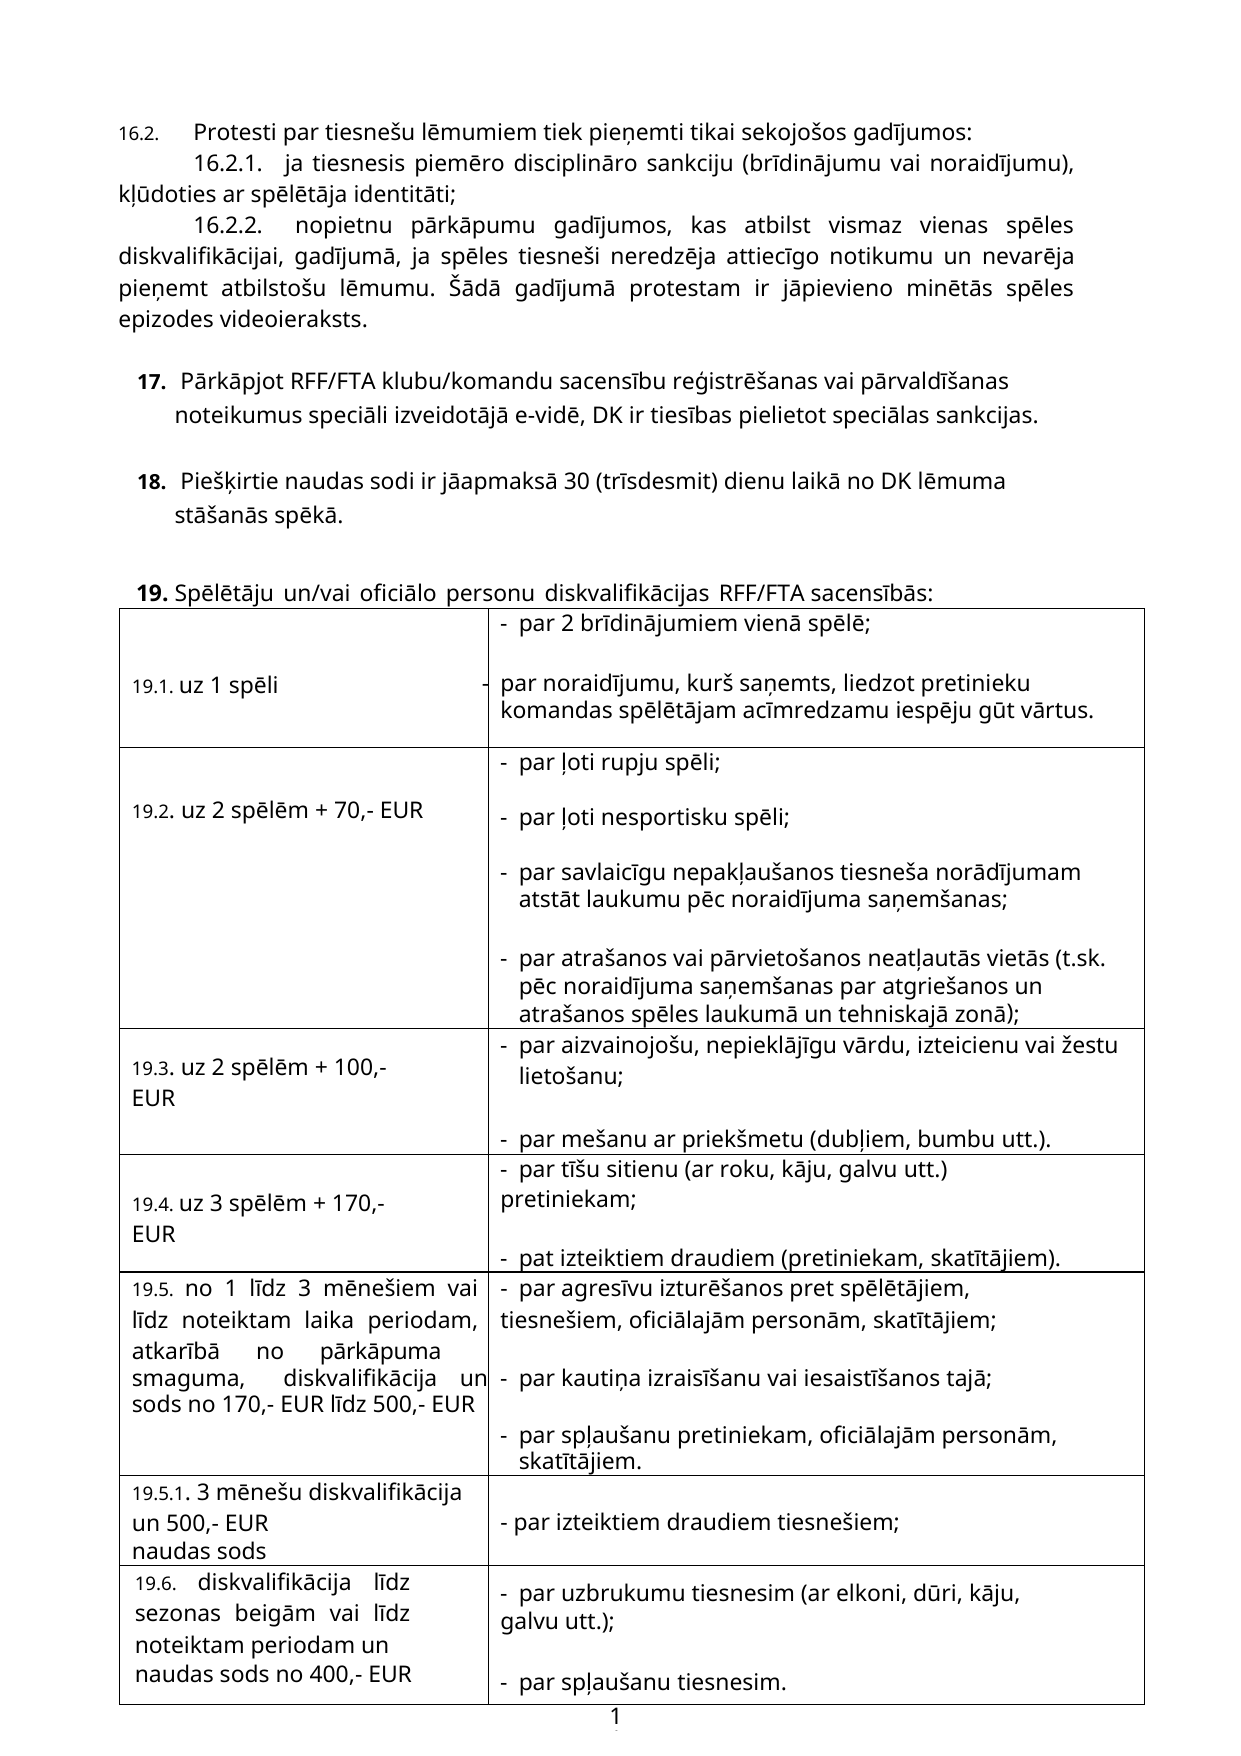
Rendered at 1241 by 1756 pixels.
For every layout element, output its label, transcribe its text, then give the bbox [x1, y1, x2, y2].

table_cell 19.2. uz 2 spēlēm + 70,- EUR [120, 748, 488, 1028]
table_cell 19.5.1. 3 mēnešu diskvalifikācija un 500,- EUR naudas sods [120, 1476, 488, 1565]
table_cell 19.3. uz 2 spēlēm + 100,- EUR [120, 1029, 488, 1154]
table_cell par agresīvu izturēšanos pret spēlētājiem, tiesnešiem, oficiālajām personām, skatītājiem; par kautiņa izraisīšanu vai iesaistīšanos tajā; par spļaušanu pretiniekam, oficiālajām personām, skatītājiem. [489, 1273, 1144, 1475]
table_cell par ļoti rupju spēli; par ļoti nesportisku spēli; par savlaicīgu nepakļaušanos tiesneša norādījumam atstāt laukumu pēc noraidījuma saņemšanas; par atrašanos vai pārvietošanos neatļautās vietās (t.sk. pēc noraidījuma saņemšanas par atgriešanos un atrašanos spēles laukumā un tehniskajā zonā); [489, 748, 1144, 1028]
list Piešķirtie naudas sodi ir jāapmaksā 30 (trīsdesmit) dienu laikā no DK lēmuma stāšanās spēkā. [137, 465, 1073, 530]
list ja tiesnesis piemēro disciplināro sankciju (brīdinājumu vai noraidījumu), kļūdoties ar spēlētāja identitāti; [118, 146, 1075, 209]
list Protesti par tiesnešu lēmumiem tiek pieņemti tikai sekojošos gadījumos: [118, 119, 1138, 146]
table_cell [489, 1566, 1144, 1704]
table_header 19.1. uz 1 spēli [120, 609, 488, 747]
list Pārkāpjot RFF/FTA klubu/komandu sacensību reģistrēšanas vai pārvaldīšanas noteikumus speciāli izveidotājā e-vidē, DK ir tiesības pielietot speciālas sankcijas. [137, 365, 1072, 430]
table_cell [120, 1566, 488, 1704]
list Spēlētāju un/vai oficiālo personu diskvalifikācijas RFF/FTA sacensībās: [136, 577, 1138, 608]
table_header par 2 brīdinājumiem vienā spēlē; par noraidījumu, kurš saņemts, liedzot pretinieku komandas spēlētājam acīmredzamu iespēju gūt vārtus. [489, 609, 1144, 747]
table_cell par aizvainojošu, nepieklājīgu vārdu, izteicienu vai žestu lietošanu; par mešanu ar priekšmetu (dubļiem, bumbu utt.). [489, 1029, 1144, 1154]
table_cell 19.5. no 1 līdz 3 mēnešiem vai līdz noteiktam laika periodam, atkarībā no pārkāpuma smaguma, diskvalifikācija un sods no 170,- EUR līdz 500,- EUR [120, 1273, 488, 1475]
table_cell 19.4. uz 3 spēlēm + 170,- EUR [120, 1155, 488, 1271]
list nopietnu pārkāpumu gadījumos, kas atbilst vismaz vienas spēles diskvalifikācijai, gadījumā, ja spēles tiesneši neredzēja attiecīgo notikumu un nevarēja pieņemt atbilstošu lēmumu. Šādā gadījumā protestam ir jāpievieno minētās spēles epizodes videoieraksts. [118, 209, 1075, 334]
table_cell par tīšu sitienu (ar roku, kāju, galvu utt.) pretiniekam; pat izteiktiem draudiem (pretiniekam, skatītājiem). [489, 1155, 1144, 1271]
table_cell - par izteiktiem draudiem tiesnešiem; [489, 1476, 1144, 1565]
